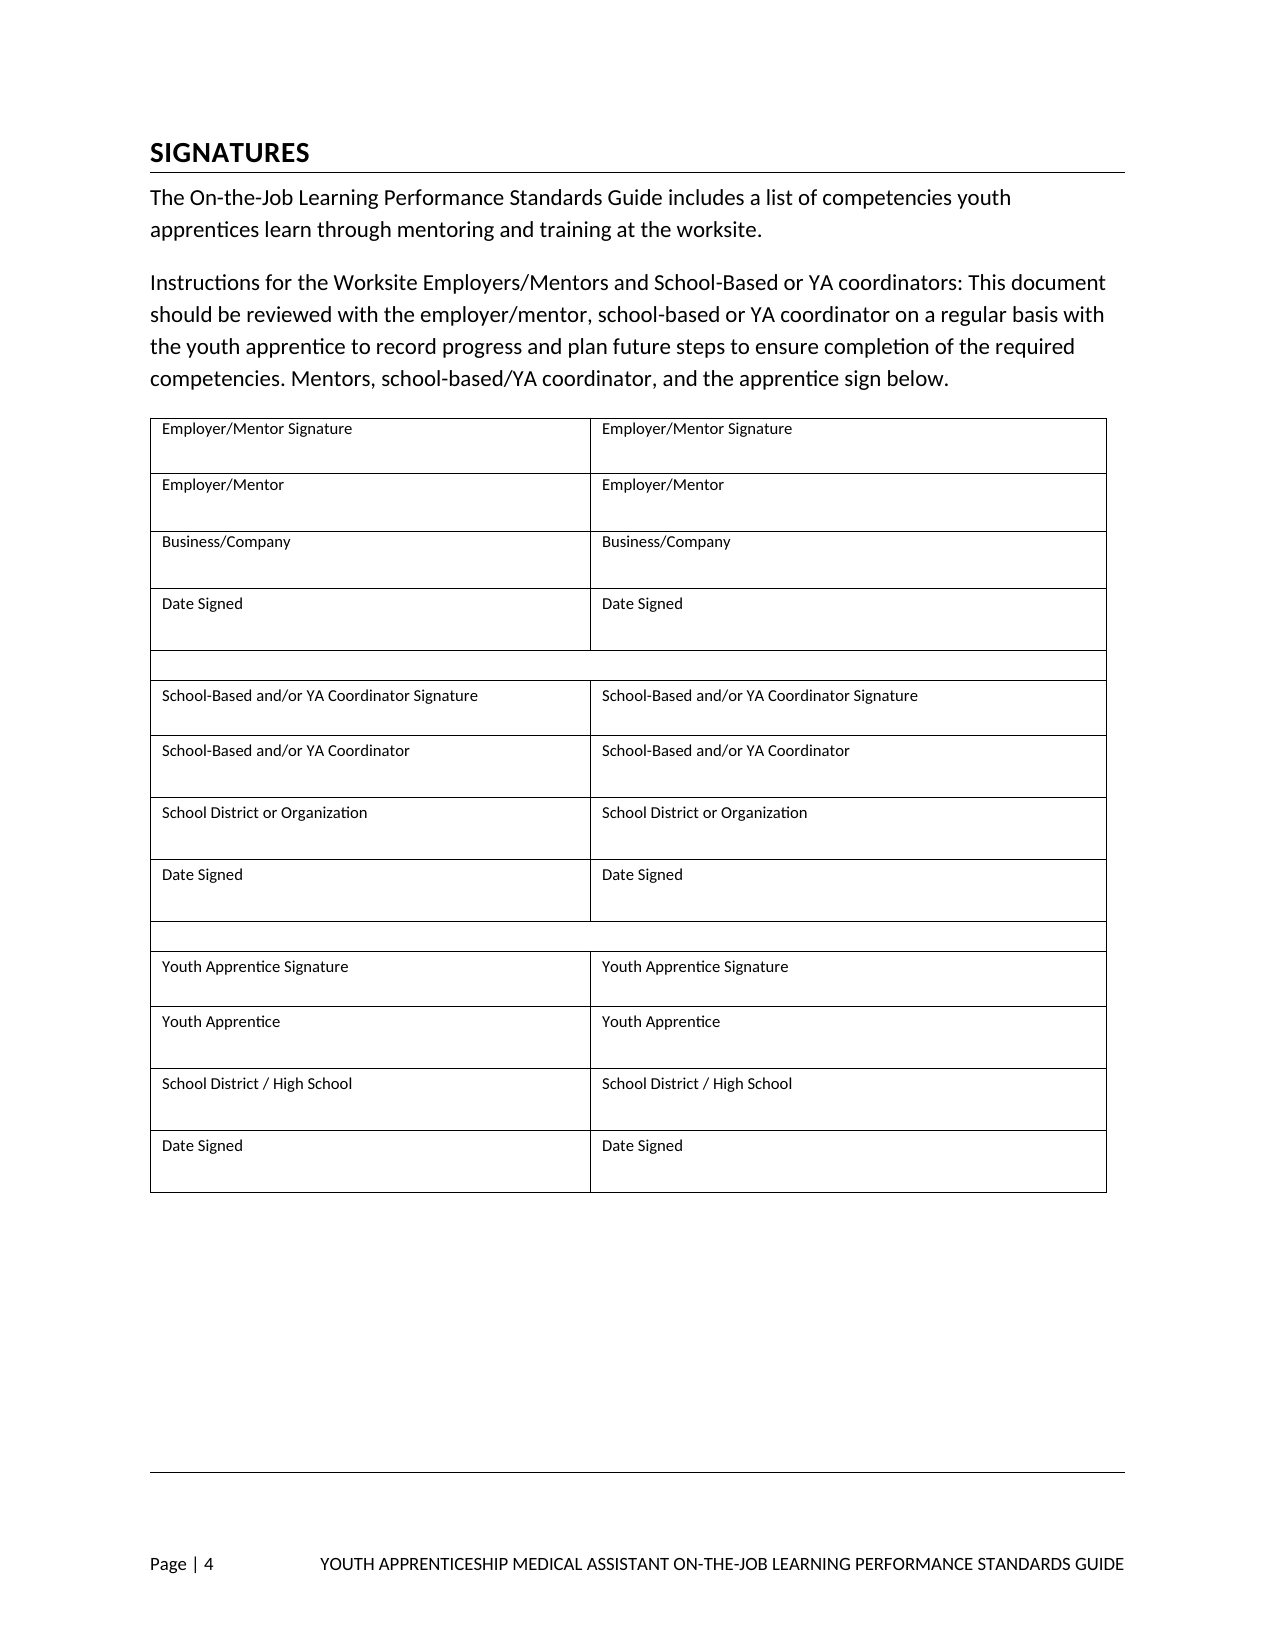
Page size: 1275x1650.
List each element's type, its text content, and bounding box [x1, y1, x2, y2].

table_cell School District / High School [591, 1069, 1106, 1130]
table_cell Date Signed [591, 1131, 1106, 1192]
text Instructions for the Worksite Employers/Mentors and School-Based or YA coordinators: This document should be reviewed with the employer/mentor, school-based or YA coordinator on a regular basis with the youth apprentice to record progress and plan future steps to ensure completion of the required competencies. Mentors, school-based/YA coordinator, and the apprentice sign below. [150, 268, 1125, 392]
table_cell Youth Apprentice Signature [591, 952, 1106, 1006]
table_cell Business/Company [591, 532, 1106, 588]
text The On-the-Job Learning Performance Standards Guide includes a list of competencies youth apprentices learn through mentoring and training at the worksite. [150, 183, 1125, 243]
table_cell Youth Apprentice [591, 1007, 1106, 1068]
table_cell Date Signed [151, 589, 590, 650]
table_cell Employer/Mentor [151, 474, 590, 531]
table_header Employer/Mentor Signature [591, 419, 1106, 473]
table_cell Date Signed [151, 1131, 590, 1192]
table_cell [151, 651, 1106, 680]
table_cell School-Based and/or YA Coordinator Signature [591, 681, 1106, 735]
table_cell School District or Organization [591, 798, 1106, 859]
subtitle SIGNATURES [150, 134, 1125, 172]
table_cell Date Signed [591, 860, 1106, 921]
table_cell Employer/Mentor [591, 474, 1106, 531]
table_cell [151, 922, 1106, 951]
table_cell School District / High School [151, 1069, 590, 1130]
table_cell Youth Apprentice [151, 1007, 590, 1068]
table_cell School-Based and/or YA Coordinator Signature [151, 681, 590, 735]
table_cell Date Signed [151, 860, 590, 921]
table_cell School-Based and/or YA Coordinator [151, 736, 590, 797]
table_cell Date Signed [591, 589, 1106, 650]
table_cell School District or Organization [151, 798, 590, 859]
table_cell School-Based and/or YA Coordinator [591, 736, 1106, 797]
table_header Employer/Mentor Signature [151, 419, 590, 473]
table_cell Business/Company [151, 532, 590, 588]
table_cell Youth Apprentice Signature [151, 952, 590, 1006]
